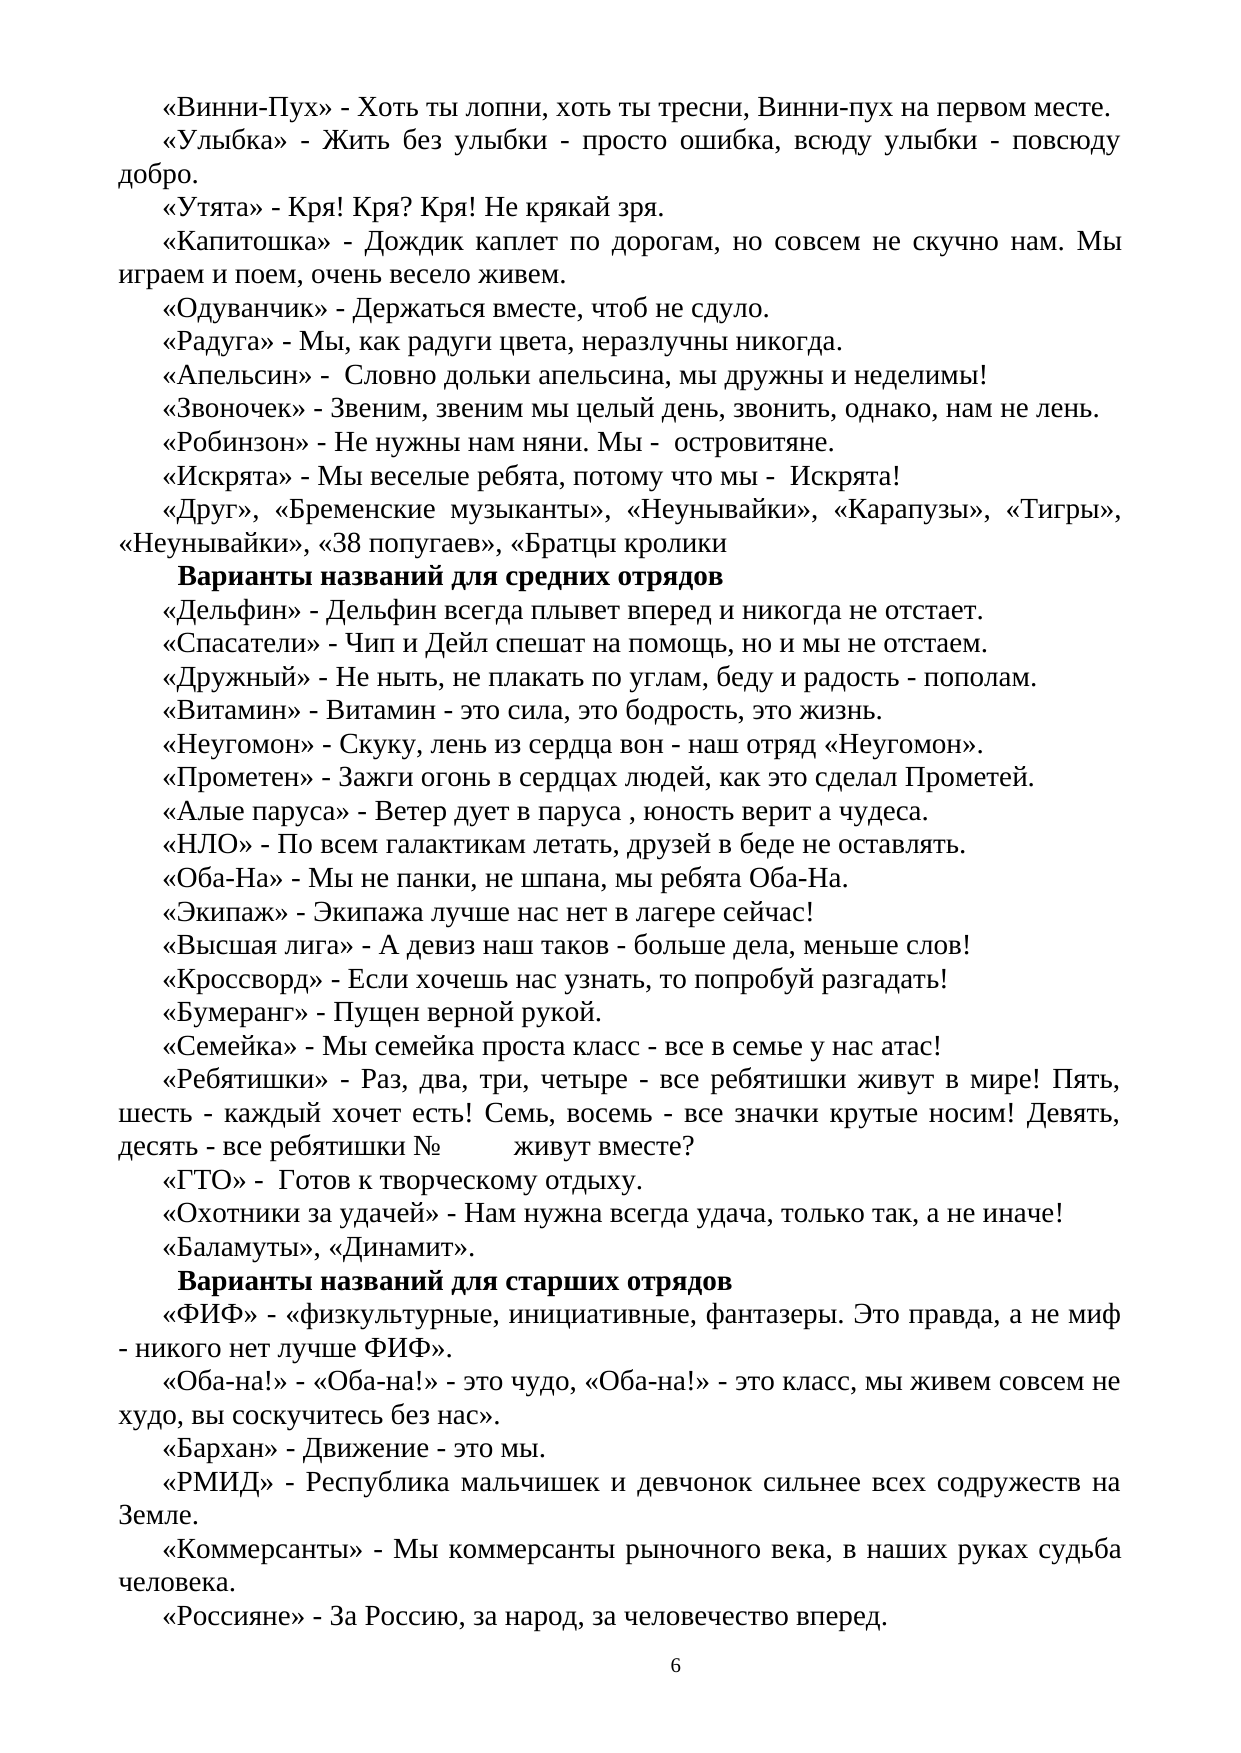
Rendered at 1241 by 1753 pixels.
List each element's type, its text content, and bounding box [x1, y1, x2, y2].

text «Апельсин» - Словно дольки апельсина, мы дружны и неделимы! [118, 357, 1122, 391]
text «Радуга» - Мы, как радуги цвета, неразлучны никогда. [118, 323, 1122, 357]
text «Дружный» - Не ныть, не плакать по углам, беду и радость - пополам. [118, 659, 1122, 692]
text «Охотники за удачей» - Нам нужна всегда удача, только так, а не иначе! [118, 1196, 1122, 1229]
text «Искрята» - Мы веселые ребята, потому что мы - Искрята! [118, 458, 1122, 491]
text «Высшая лига» - А девиз наш таков - больше дела, меньше слов! [118, 927, 1122, 961]
text «Баламуты», «Динамит». [118, 1229, 1122, 1263]
text «Семейка» - Мы семейка проста класс - все в семье у нас атас! [118, 1028, 1122, 1061]
text «Оба-На» - Мы не панки, не шпана, мы ребята Оба-На. [118, 860, 1122, 894]
text «Друг», «Бременские музыканты», «Неунывайки», «Карапузы», «Тигры», «Неунывайки», «38 попугаев», «Братцы кролики [118, 491, 1122, 558]
text «ФИФ» - «физкультурные, инициативные, фантазеры. Это правда, а не миф - никого нет лучше ФИФ». [118, 1296, 1122, 1363]
text Варианты названий для средних отрядов [118, 558, 1122, 592]
text Варианты названий для старших отрядов [118, 1263, 1122, 1296]
text «Кроссворд» - Если хочешь нас узнать, то попробуй разгадать! [118, 961, 1122, 994]
text «Спасатели» - Чип и Дейл спешат на помощь, но и мы не отстаем. [118, 625, 1122, 659]
text «РМИД» - Республика мальчишек и девчонок сильнее всех содружеств на Земле. [118, 1464, 1122, 1531]
text «Бумеранг» - Пущен верной рукой. [118, 994, 1122, 1028]
text «Оба-на!» - «Оба-на!» - это чудо, «Оба-на!» - это класс, мы живем совсем не худо, вы соскучитесь без нас». [118, 1363, 1122, 1430]
text «Алые паруса» - Ветер дует в паруса , юность верит а чудеса. [118, 793, 1122, 827]
text «Витамин» - Витамин - это сила, это бодрость, это жизнь. [118, 692, 1122, 726]
text «Одуванчик» - Держаться вместе, чтоб не сдуло. [118, 290, 1122, 323]
text «Бархан» - Движение - это мы. [118, 1430, 1122, 1464]
text «Капитошка» - Дождик каплет по дорогам, но совсем не скучно нам. Мы играем и поем, очень весело живем. [118, 223, 1122, 290]
text «Винни-Пух» - Хоть ты лопни, хоть ты тресни, Винни-пух на первом месте. [118, 89, 1122, 122]
text «Россияне» - За Россию, за народ, за человечество вперед. [118, 1598, 1122, 1632]
text «Робинзон» - Не нужны нам няни. Мы - островитяне. [118, 424, 1122, 458]
text «Звоночек» - Звеним, звеним мы целый день, звонить, однако, нам не лень. [118, 391, 1122, 424]
text «Прометен» - Зажги огонь в сердцах людей, как это сделал Прометей. [118, 759, 1122, 793]
text «Ребятишки» - Раз, два, три, четыре - все ребятишки живут в мире! Пять, шесть - каждый хочет есть! Семь, восемь - все значки крутые носим! Девять, десять - все ребятишки № живут вместе? [118, 1061, 1122, 1162]
text «Утята» - Кря! Кря? Кря! Не крякай зря. [118, 189, 1122, 223]
text «Дельфин» - Дельфин всегда плывет вперед и никогда не отстает. [118, 592, 1122, 625]
text «НЛО» - По всем галактикам летать, друзей в беде не оставлять. [118, 827, 1122, 860]
text «Улыбка» - Жить без улыбки - просто ошибка, всюду улыбки - повсюду добро. [118, 122, 1122, 189]
text «ГТО» - Готов к творческому отдыху. [118, 1162, 1122, 1196]
text «Коммерсанты» - Мы коммерсанты рыночного века, в наших руках судьба человека. [118, 1531, 1122, 1598]
text «Экипаж» - Экипажа лучше нас нет в лагере сейчас! [118, 894, 1122, 927]
text «Неугомон» - Скуку, лень из сердца вон - наш отряд «Неугомон». [118, 726, 1122, 759]
